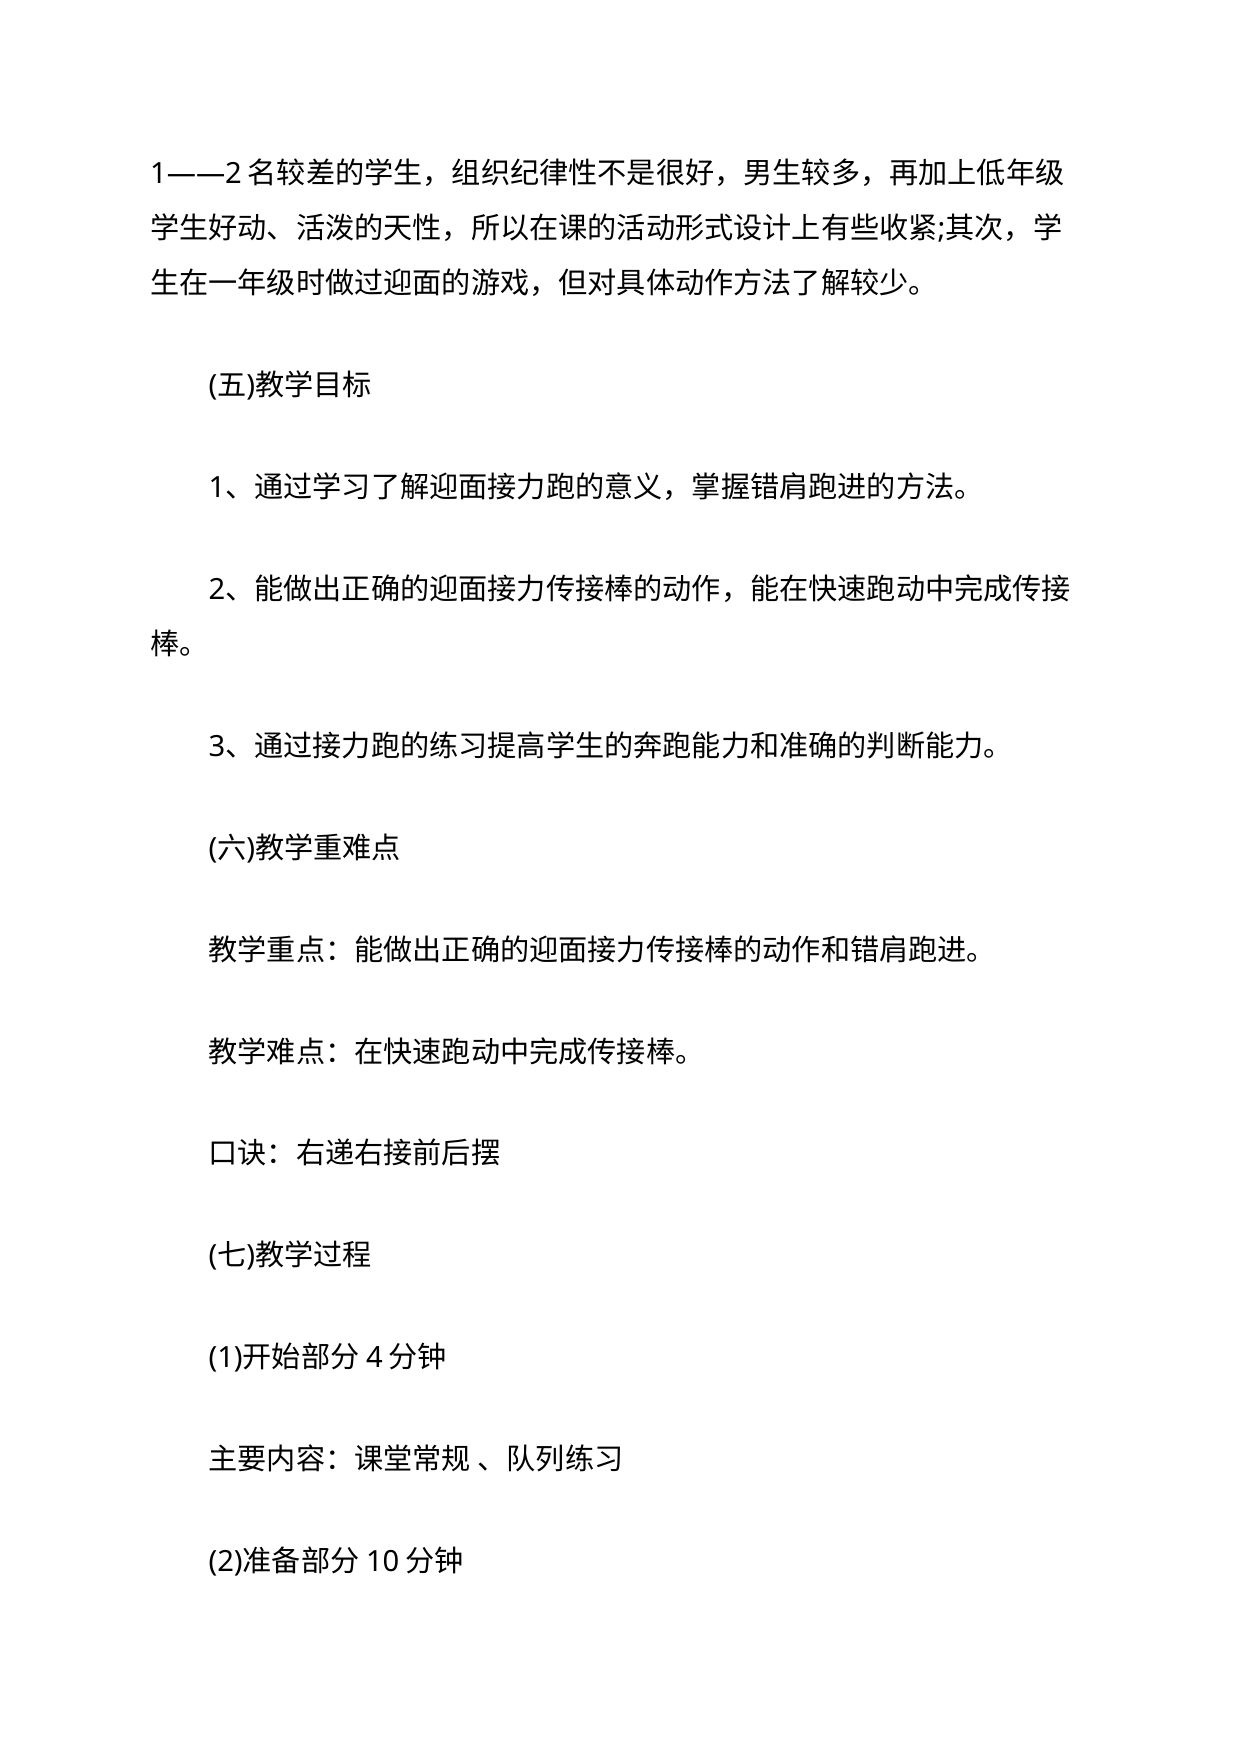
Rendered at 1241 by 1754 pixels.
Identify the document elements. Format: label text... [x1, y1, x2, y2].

text 3、通过接力跑的练习提高学生的奔跑能力和准确的判断能力。 [150, 722, 1090, 765]
text 主要内容：课堂常规 、队列练习 [150, 1436, 1090, 1478]
text 教学重点：能做出正确的迎面接力传接棒的动作和错肩跑进。 [150, 926, 1090, 969]
text (七)教学过程 [150, 1232, 1090, 1274]
text 1、通过学习了解迎面接力跑的意义，掌握错肩跑进的方法。 [150, 464, 1090, 506]
text 口诀：右递右接前后摆 [150, 1130, 1090, 1172]
text (2)准备部分 10分钟 [150, 1537, 1090, 1580]
text (五)教学目标 [150, 362, 1090, 404]
text 教学难点：在快速跑动中完成传接棒。 [150, 1028, 1090, 1071]
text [150, 150, 1090, 302]
text 2、能做出正确的迎面接力传接棒的动作，能在快速跑动中完成传接棒。 [150, 566, 1090, 663]
text (1)开始部分 4分钟 [150, 1334, 1090, 1376]
text (六)教学重难点 [150, 824, 1090, 867]
